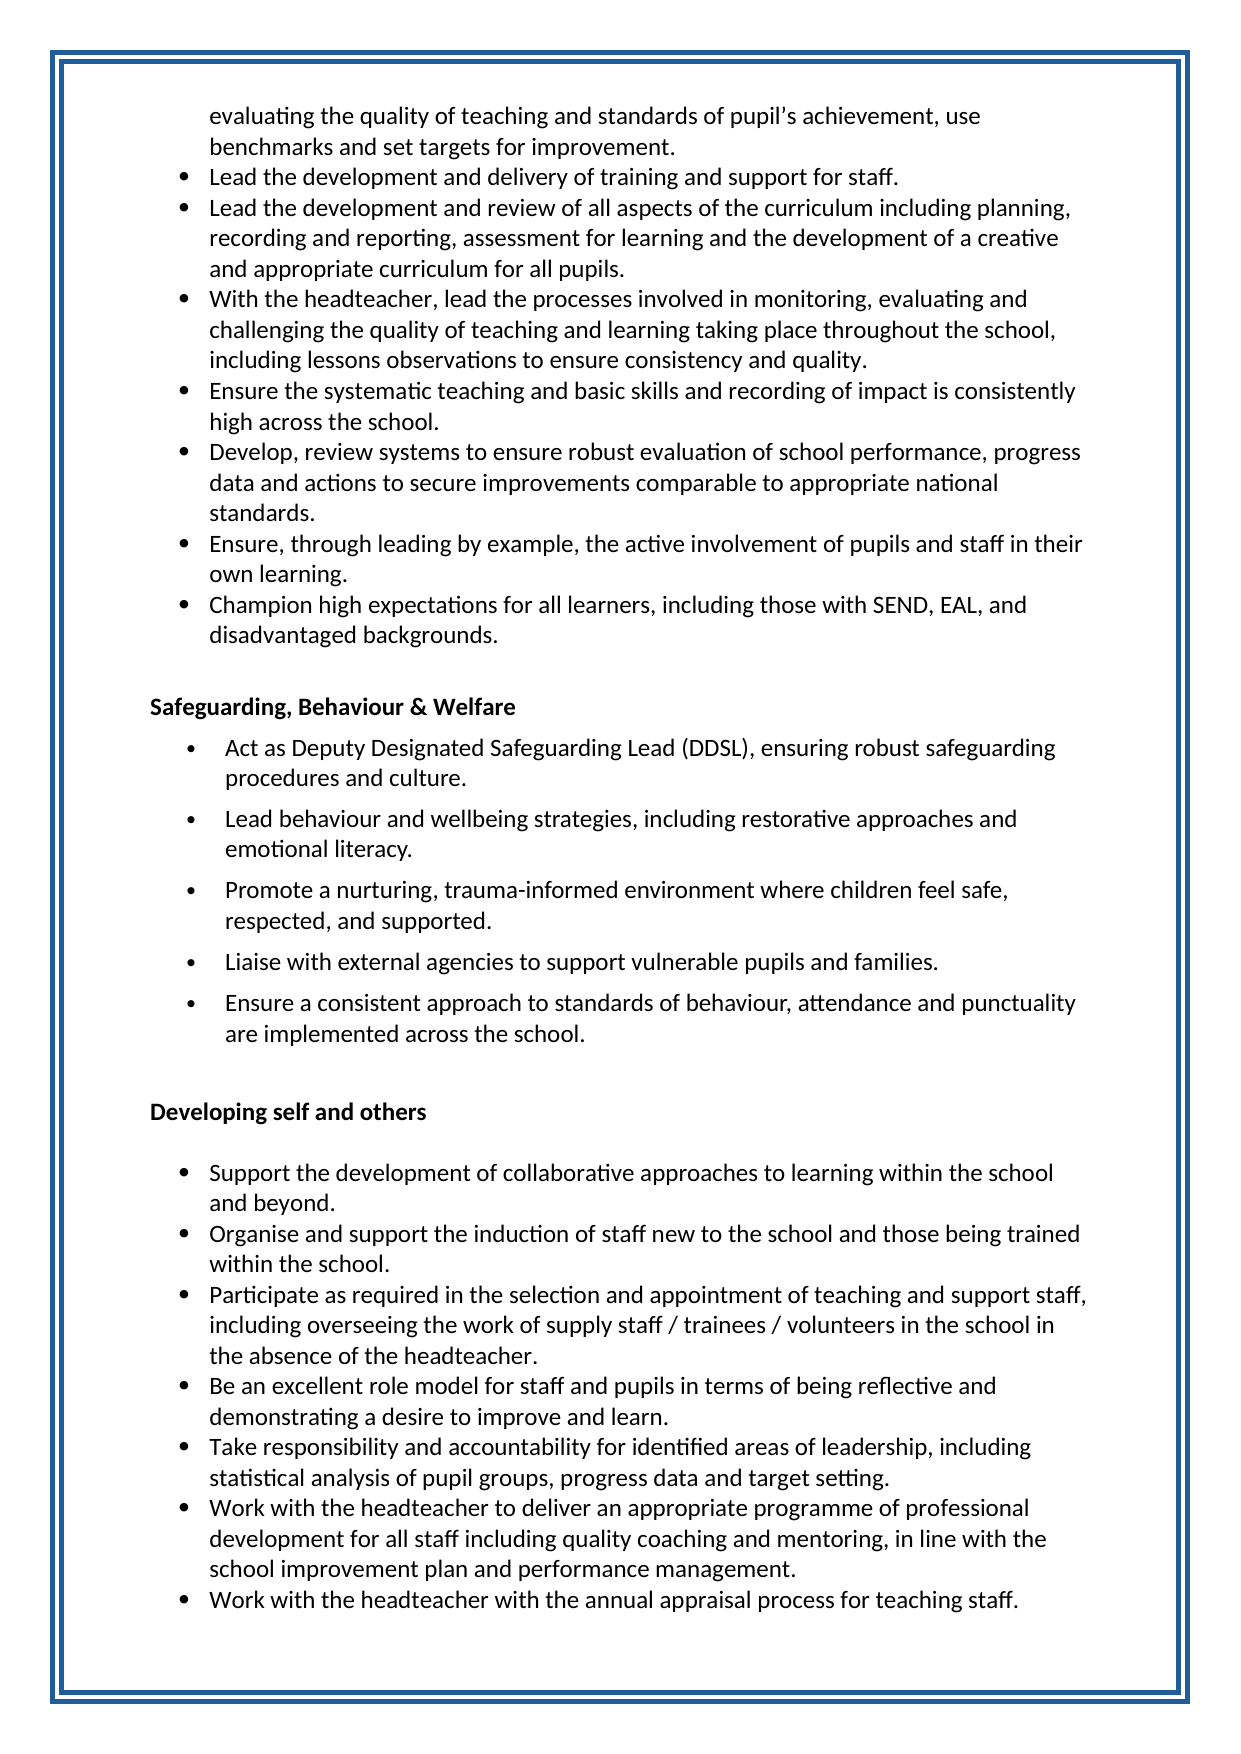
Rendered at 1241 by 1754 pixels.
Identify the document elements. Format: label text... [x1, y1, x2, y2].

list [179, 100, 1090, 161]
list Champion high expectations for all learners, including those with SEND, EAL, and disadvantaged backgrounds. [179, 589, 1090, 650]
list Ensure the systematic teaching and basic skills and recording of impact is consistently high across the school. [179, 375, 1090, 436]
list Act as Deputy Designated Safeguarding Lead (DDSL), ensuring robust safeguarding procedures and culture. [187, 732, 1090, 793]
list Lead behaviour and wellbeing strategies, including restorative approaches and emotional literacy. [187, 803, 1090, 864]
list Lead the development and review of all aspects of the curriculum including planning, recording and reporting, assessment for learning and the development of a creative and appropriate curriculum for all pupils. [179, 192, 1090, 283]
text standards. [209, 497, 1090, 528]
list With the headteacher, lead the processes involved in monitoring, evaluating and challenging the quality of teaching and learning taking place throughout the school, including lessons observations to ensure consistency and quality. [179, 283, 1090, 375]
list Lead the development and delivery of training and support for staff. [179, 161, 1090, 192]
list Organise and support the induction of staff new to the school and those being trained within the school. [179, 1218, 1090, 1279]
list Participate as required in the selection and appointment of teaching and support staff, including overseeing the work of supply staff / trainees / volunteers in the school in the absence of the headteacher. [179, 1279, 1090, 1370]
list Take responsibility and accountability for identified areas of leadership, including statistical analysis of pupil groups, progress data and target setting. [179, 1431, 1090, 1492]
text Safeguarding, Behaviour & Welfare [150, 691, 1090, 721]
list Ensure a consistent approach to standards of behaviour, attendance and punctuality are implemented across the school. [187, 987, 1090, 1049]
text Developing self and others [150, 1096, 1090, 1126]
list Be an excellent role model for staff and pupils in terms of being reflective and demonstrating a desire to improve and learn. [179, 1370, 1090, 1431]
list Liaise with external agencies to support vulnerable pupils and families. [187, 946, 1090, 977]
list Develop, review systems to ensure robust evaluation of school performance, progress data and actions to secure improvements comparable to appropriate national [179, 436, 1090, 497]
list Ensure, through leading by example, the active involvement of pupils and staff in their own learning. [179, 528, 1090, 589]
list Support the development of collaborative approaches to learning within the school and beyond. [179, 1157, 1090, 1218]
list Work with the headteacher to deliver an appropriate programme of professional development for all staff including quality coaching and mentoring, in line with the school improvement plan and performance management. [179, 1492, 1090, 1584]
list Work with the headteacher with the annual appraisal process for teaching staff. [179, 1584, 1090, 1614]
list Promote a nurturing, trauma-informed environment where children feel safe, respected, and supported. [187, 874, 1090, 936]
